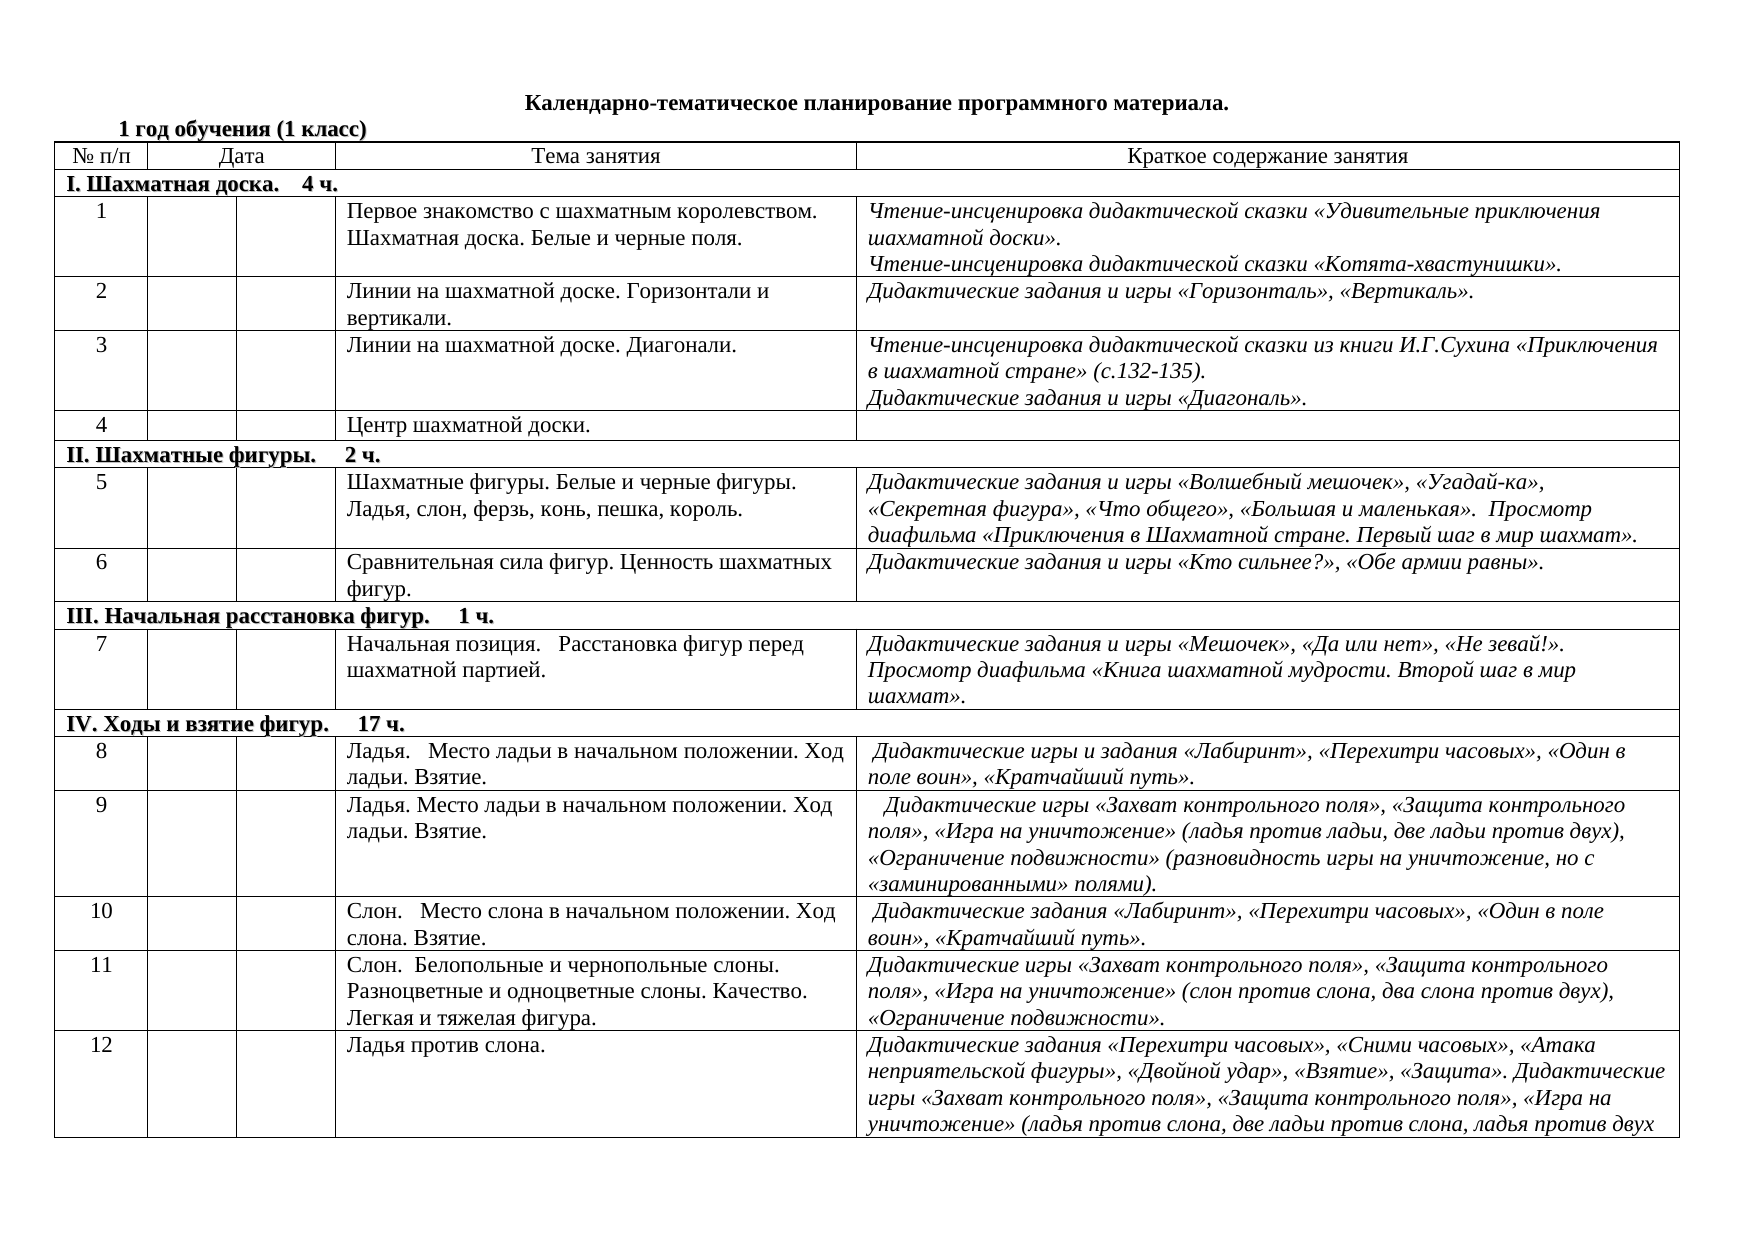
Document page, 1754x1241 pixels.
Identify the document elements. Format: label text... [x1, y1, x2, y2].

table_header № п/п [55, 143, 147, 169]
table_cell Начальная позиция. Расстановка фигур перед шахматной партией. [336, 630, 856, 709]
table_cell 2 [55, 277, 147, 330]
table_cell [237, 1031, 335, 1137]
table_cell [237, 630, 335, 709]
table_cell [237, 951, 335, 1030]
table_cell Ладья против слона. [336, 1031, 856, 1137]
table_cell Слон. Место слона в начальном положении. Ход слона. Взятие. [336, 897, 856, 950]
table_cell 3 [55, 331, 147, 410]
table_cell [237, 897, 335, 950]
table_cell 11 [55, 951, 147, 1030]
table_cell [237, 549, 335, 601]
table_cell Центр шахматной доски. [336, 411, 856, 440]
table_cell [237, 737, 335, 790]
table_cell [148, 277, 236, 330]
table_cell Дидактические задания и игры «Кто сильнее?», «Обе армии равны». [857, 549, 1679, 601]
table_cell Дидактические задания и игры «Мешочек», «Да или нет», «Не зевай!». Просмотр диафильма «Книга шахматной мудрости. Второй шаг в мир шахмат». [857, 630, 1679, 709]
table_cell 6 [55, 549, 147, 601]
table_cell [148, 791, 236, 896]
table_cell [237, 277, 335, 330]
table_cell [237, 331, 335, 410]
table_cell I. Шахматная доска. 4 ч. [55, 170, 1679, 196]
table_cell [237, 411, 335, 440]
table_cell 10 [55, 897, 147, 950]
table_cell [857, 411, 1679, 440]
table_cell II. Шахматные фигуры. 2 ч. [55, 441, 1679, 467]
table_cell 7 [55, 630, 147, 709]
table_cell Дидактические игры и задания «Лабиринт», «Перехитри часовых», «Один в поле воин», «Кратчайший путь». [857, 737, 1679, 790]
table_cell Шахматные фигуры. Белые и черные фигуры. Ладья, слон, ферзь, конь, пешка, король. [336, 468, 856, 547]
text Календарно-тематическое планирование программного материала. [118, 89, 1636, 115]
table_cell IV. Ходы и взятие фигур. 17 ч. [55, 710, 1679, 736]
table_cell Дидактические задания и игры «Горизонталь», «Вертикаль». [857, 277, 1679, 330]
table_cell Первое знакомство с шахматным королевством. Шахматная доска. Белые и черные поля. [336, 197, 856, 276]
table_cell Чтение-инсценировка дидактической сказки из книги И.Г.Сухина «Приключения в шахматной стране» (с.132-135). Дидактические задания и игры «Диагональ». [857, 331, 1679, 410]
table_cell Дидактические игры «Захват контрольного поля», «Защита контрольного поля», «Игра на уничтожение» (ладья против ладьи, две ладьи против двух), «Ограничение подвижности» (разновидность игры на уничтожение, но с «заминированными» полями). [857, 791, 1679, 896]
table_cell [148, 468, 236, 547]
table_cell 12 [55, 1031, 147, 1137]
table_cell Дидактические задания «Лабиринт», «Перехитри часовых», «Один в поле воин», «Кратчайший путь». [857, 897, 1679, 950]
table_cell [148, 331, 236, 410]
table_cell 9 [55, 791, 147, 896]
table_cell Линии на шахматной доске. Диагонали. [336, 331, 856, 410]
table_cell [857, 1031, 1679, 1137]
table_cell [148, 951, 236, 1030]
table_cell 1 [55, 197, 147, 276]
table_header Дата [148, 143, 335, 169]
table_cell [148, 897, 236, 950]
table_cell 5 [55, 468, 147, 547]
table_header Краткое содержание занятия [857, 143, 1679, 169]
table_cell Линии на шахматной доске. Горизонтали и вертикали. [336, 277, 856, 330]
table_cell [148, 197, 236, 276]
table_cell Дидактические задания и игры «Волшебный мешочек», «Угадай-ка», «Секретная фигура», «Что общего», «Большая и маленькая». Просмотр диафильма «Приключения в Шахматной стране. Первый шаг в мир шахмат». [857, 468, 1679, 547]
table_cell Ладья. Место ладьи в начальном положении. Ход ладьи. Взятие. [336, 791, 856, 896]
table_cell Дидактические игры «Захват контрольного поля», «Защита контрольного поля», «Игра на уничтожение» (слон против слона, два слона против двух), «Ограничение подвижности». [857, 951, 1679, 1030]
table_header Тема занятия [336, 143, 856, 169]
table_cell Чтение-инсценировка дидактической сказки «Удивительные приключения шахматной доски». Чтение-инсценировка дидактической сказки «Котята-хвастунишки». [857, 197, 1679, 276]
table_cell [237, 197, 335, 276]
table_cell 8 [55, 737, 147, 790]
table_cell [148, 737, 236, 790]
text 1 год обучения (1 класс) [118, 115, 1636, 141]
table_cell Слон. Белопольные и чернопольные слоны. Разноцветные и одноцветные слоны. Качество. Легкая и тяжелая фигура. [336, 951, 856, 1030]
table_cell [237, 468, 335, 547]
table_cell [237, 791, 335, 896]
table_cell [148, 411, 236, 440]
table_cell [148, 549, 236, 601]
table_cell [148, 630, 236, 709]
table_cell 4 [55, 411, 147, 440]
table_cell Ладья. Место ладьи в начальном положении. Ход ладьи. Взятие. [336, 737, 856, 790]
table_cell III. Начальная расстановка фигур. 1 ч. [55, 602, 1679, 628]
table_cell Сравнительная сила фигур. Ценность шахматных фигур. [336, 549, 856, 601]
table_cell [148, 1031, 236, 1137]
